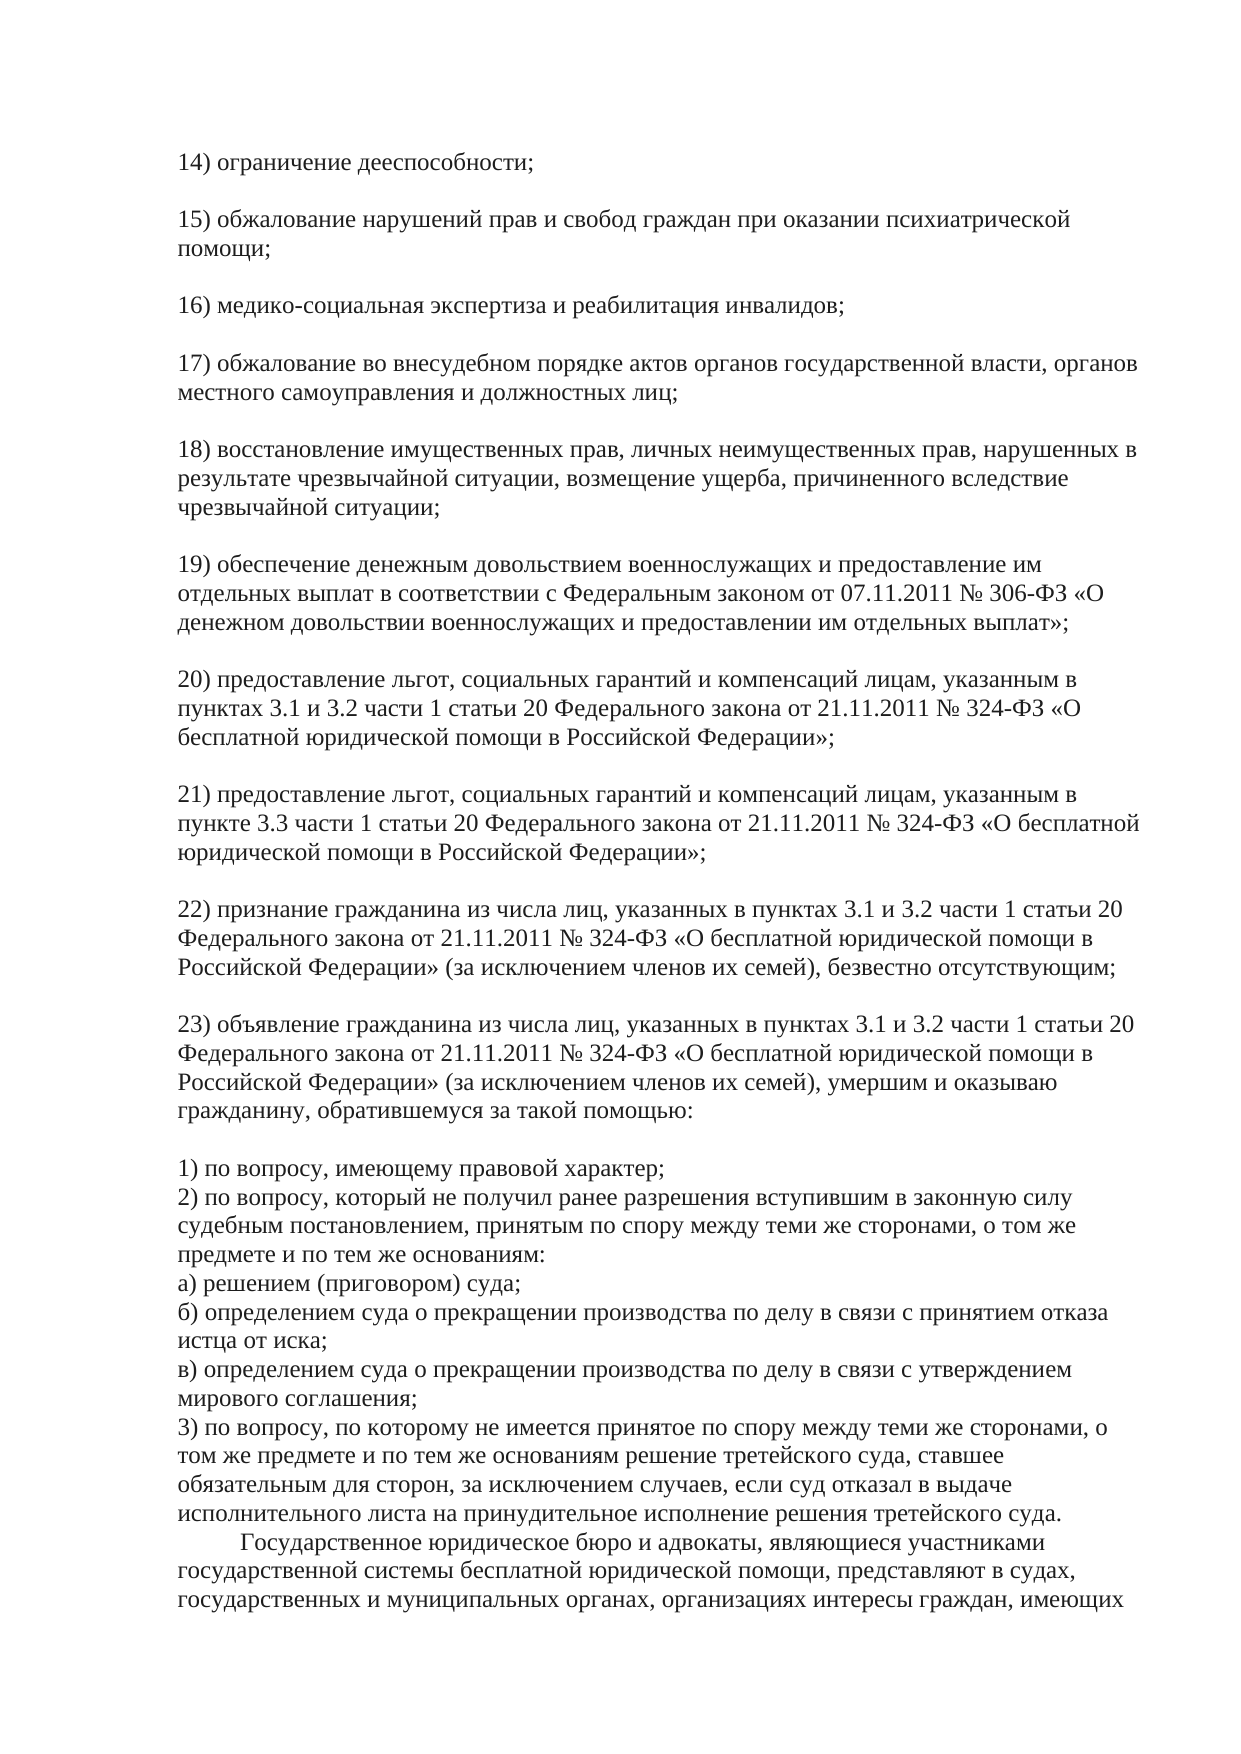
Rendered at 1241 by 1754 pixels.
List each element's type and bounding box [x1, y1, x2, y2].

text [177, 118, 1152, 1613]
